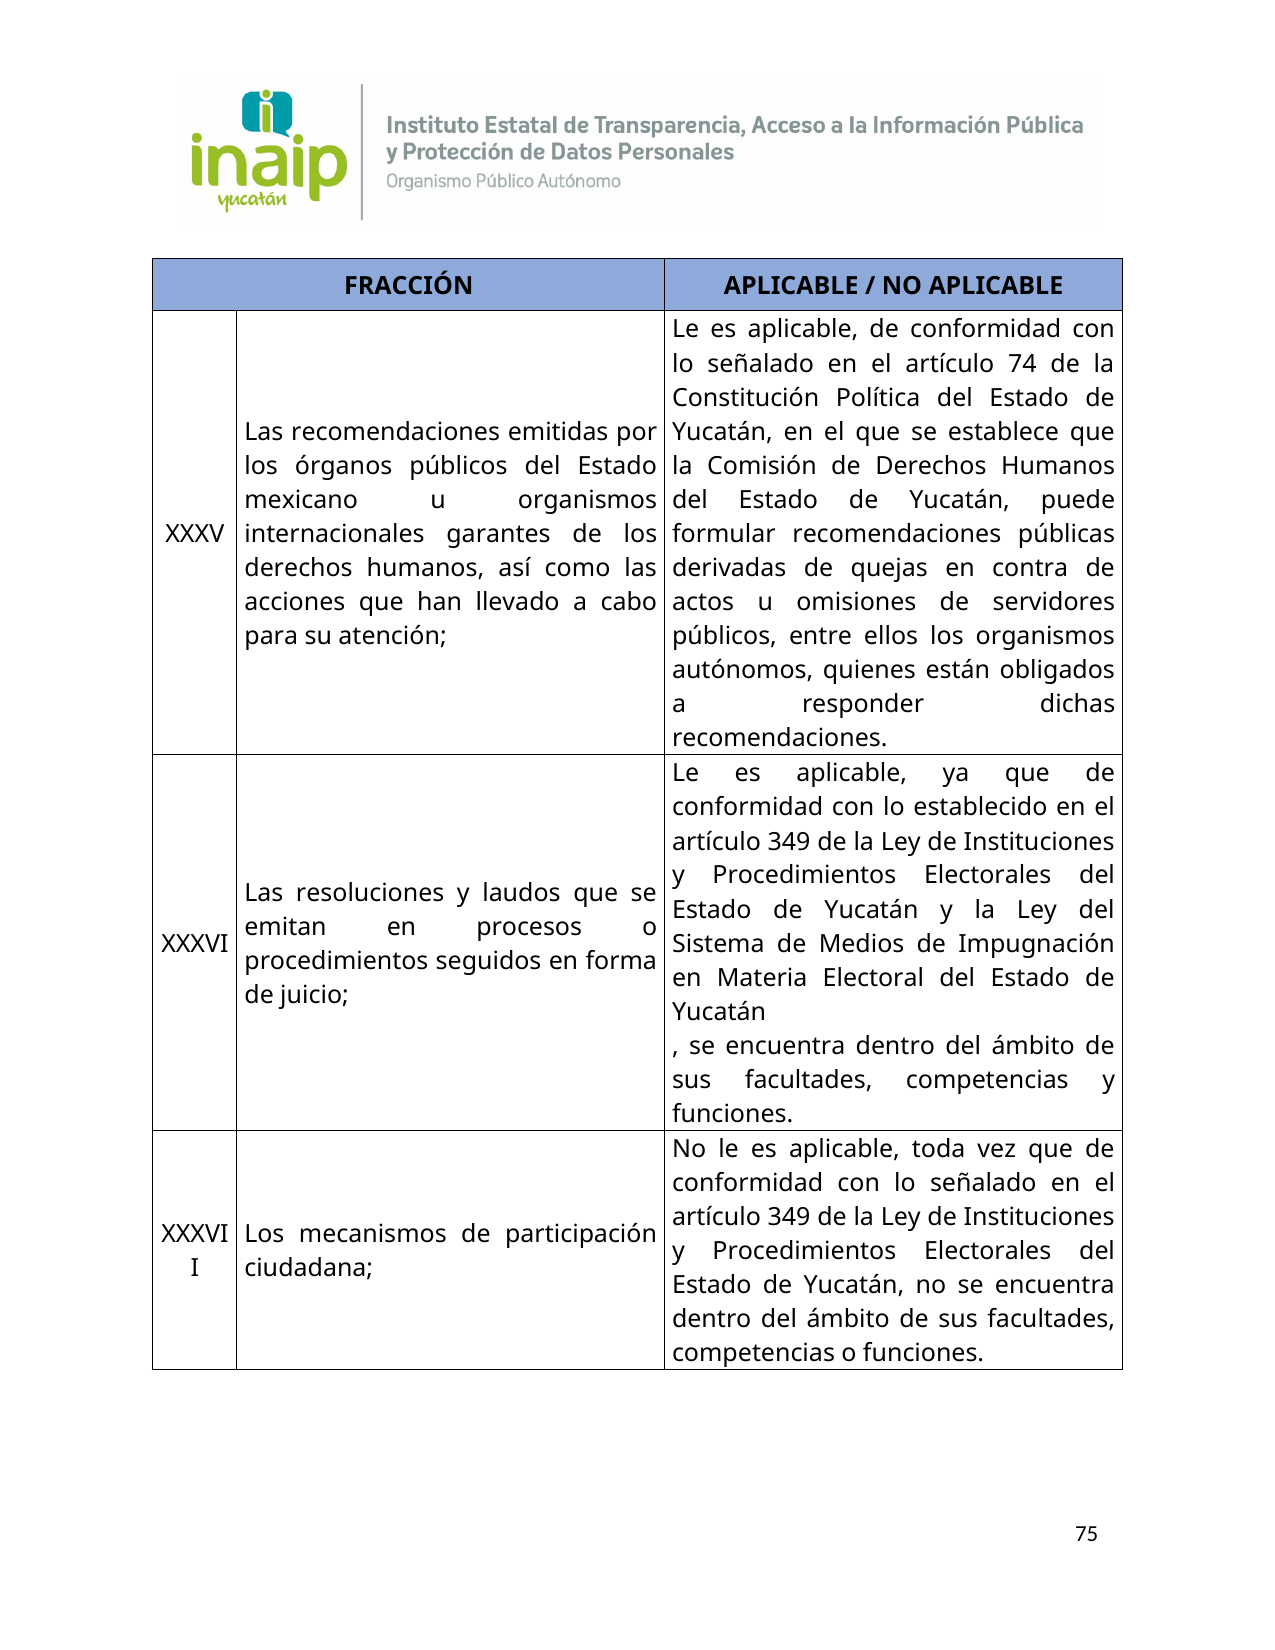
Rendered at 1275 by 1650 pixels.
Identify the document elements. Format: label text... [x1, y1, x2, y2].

table_cell Los mecanismos de participación ciudadana; [237, 1131, 664, 1369]
table_header APLICABLE / NO APLICABLE [665, 259, 1122, 310]
table_cell XXXVI [153, 755, 236, 1130]
picture [177, 75, 1098, 230]
table_header FRACCIÓN [153, 259, 664, 310]
table_cell Le es aplicable, de conformidad con lo señalado en el artículo 74 de la Constitución Política del Estado de Yucatán, en el que se establece que la Comisión de Derechos Humanos del Estado de Yucatán, puede formular recomendaciones públicas derivadas de quejas en contra de actos u omisiones de servidores públicos, entre ellos los organismos autónomos, quienes están obligados a responder dichas recomendaciones. [665, 311, 1122, 754]
table_cell Las recomendaciones emitidas por los órganos públicos del Estado mexicano u organismos internacionales garantes de los derechos humanos, así como las acciones que han llevado a cabo para su atención; [237, 311, 664, 754]
table_cell XXXVII [153, 1131, 236, 1369]
table_cell No le es aplicable, toda vez que de conformidad con lo señalado en el artículo 349 de la Ley de Instituciones y Procedimientos Electorales del Estado de Yucatán, no se encuentra dentro del ámbito de sus facultades, competencias o funciones. [665, 1131, 1122, 1369]
table_cell Las resoluciones y laudos que se emitan en procesos o procedimientos seguidos en forma de juicio; [237, 755, 664, 1130]
table_cell Le es aplicable, ya que de conformidad con lo establecido en el artículo 349 de la Ley de Instituciones y Procedimientos Electorales del Estado de Yucatán y la Ley del Sistema de Medios de Impugnación en Materia Electoral del Estado de Yucatán , se encuentra dentro del ámbito de sus facultades, competencias y funciones. [665, 755, 1122, 1130]
table_cell XXXV [153, 311, 236, 754]
